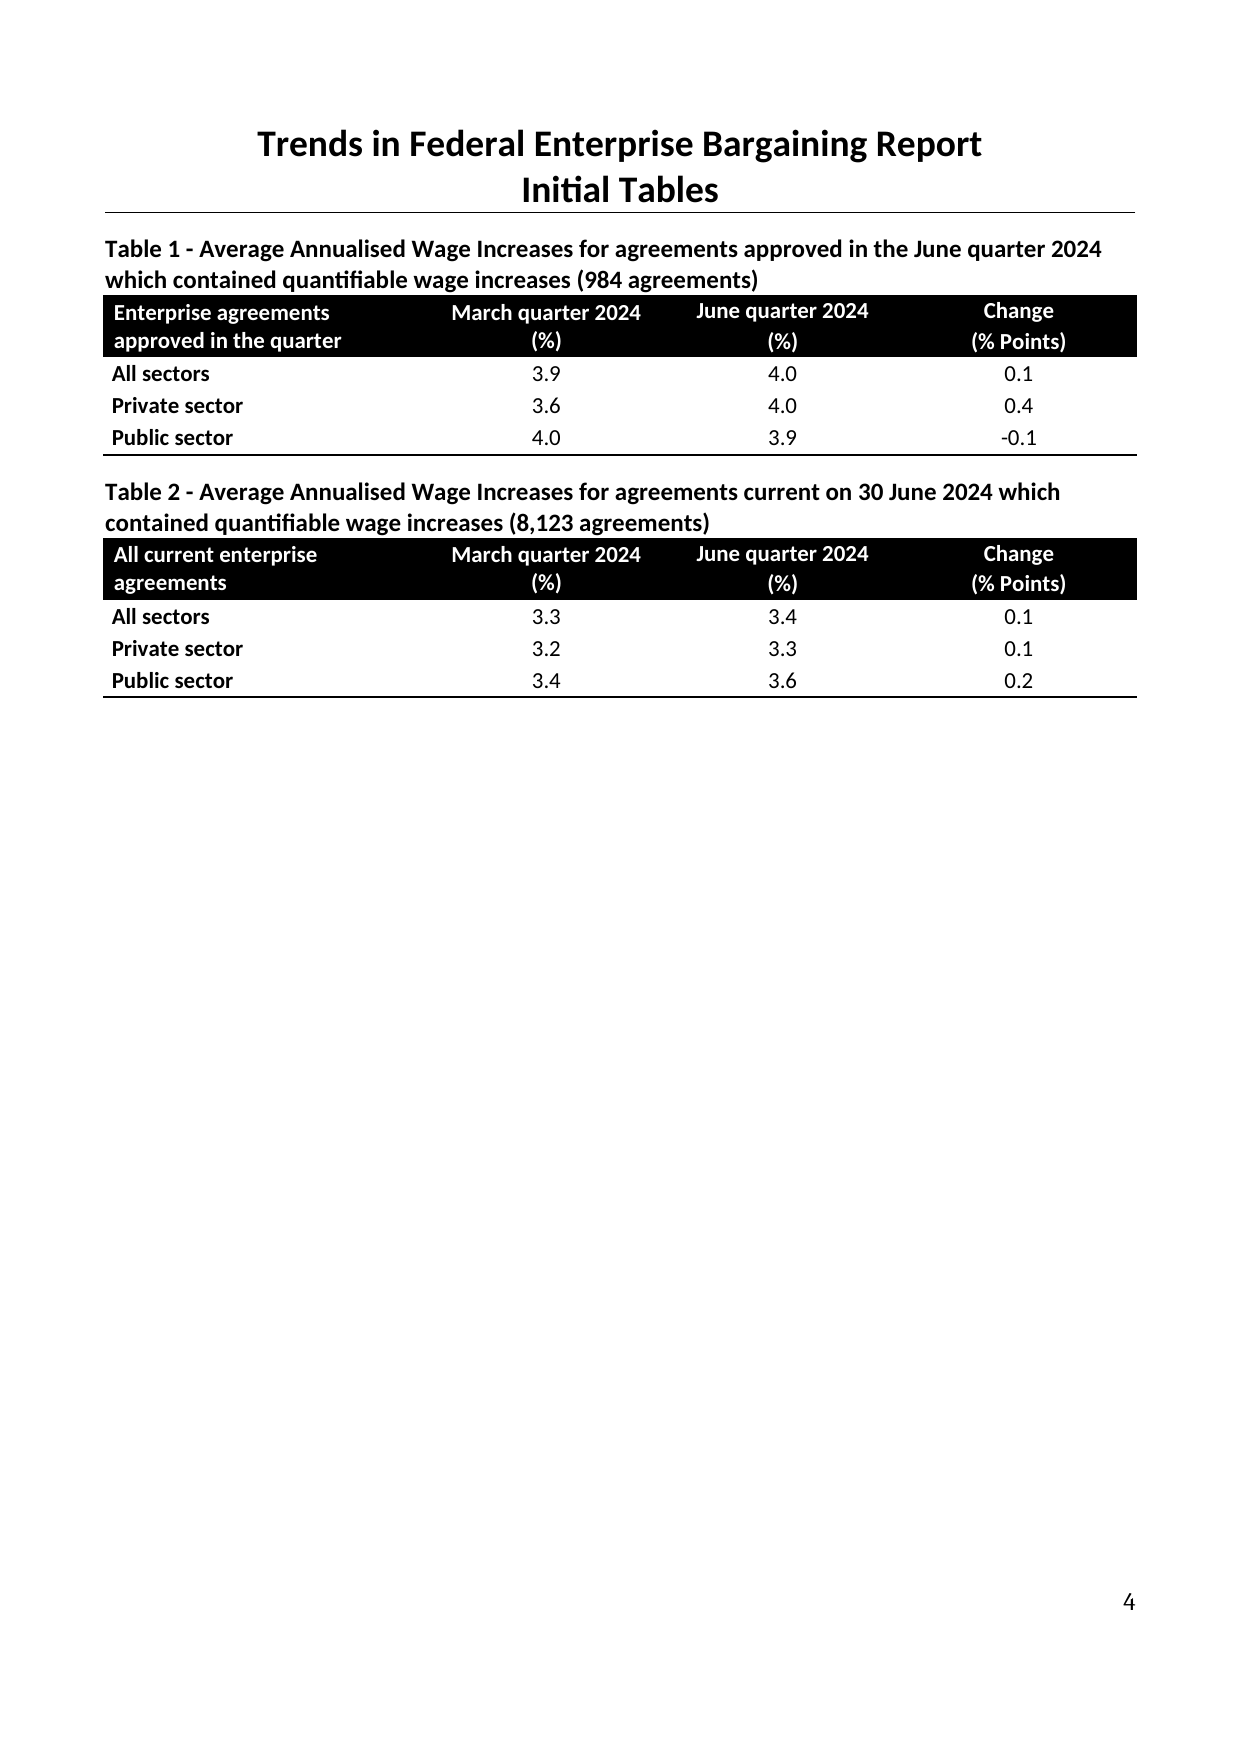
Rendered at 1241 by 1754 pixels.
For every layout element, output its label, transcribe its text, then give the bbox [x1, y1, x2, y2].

table_cell 3.4 [664, 600, 901, 632]
table_cell 0.1 [901, 600, 1137, 632]
table_cell 4.0 [428, 421, 664, 453]
table_cell 0.1 [901, 632, 1137, 664]
table_cell 3.9 [664, 421, 901, 453]
table_cell 3.3 [664, 632, 901, 664]
table_cell 0.1 [901, 357, 1137, 389]
table_cell 3.3 [428, 600, 664, 632]
text Initial Tables [105, 166, 1135, 212]
table_cell 0.2 [901, 664, 1137, 696]
table_cell All sectors [103, 600, 428, 632]
table_cell 3.4 [428, 664, 664, 696]
table_cell 4.0 [664, 357, 901, 389]
subtitle Table 2 - Average Annualised Wage Increases for agreements current on 30 June 2024 which contained quantifiable wage increases (8,123 agreements) [105, 476, 1135, 537]
table_cell 3.2 [428, 632, 664, 664]
table_header All current enterprise agreements [103, 538, 428, 600]
table_cell 3.6 [428, 389, 664, 421]
table_cell 0.4 [901, 389, 1137, 421]
table_header Change (% Points) [901, 295, 1137, 357]
subtitle Table 1 - Average Annualised Wage Increases for agreements approved in the June quarter 2024 which contained quantifiable wage increases (984 agreements) [105, 233, 1135, 294]
table_cell -0.1 [901, 421, 1137, 453]
table_cell Private sector [103, 389, 428, 421]
table_cell 3.9 [428, 357, 664, 389]
table_header Change (% Points) [901, 538, 1137, 600]
table_header March quarter 2024 (%) [428, 295, 664, 357]
table_cell Public sector [103, 421, 428, 453]
table_header Enterprise agreements approved in the quarter [103, 295, 428, 357]
table_cell Public sector [103, 664, 428, 696]
table_cell All sectors [103, 357, 428, 389]
table_header June quarter 2024 (%) [664, 295, 901, 357]
table_cell 4.0 [664, 389, 901, 421]
table_header March quarter 2024 (%) [428, 538, 664, 600]
text Trends in Federal Enterprise Bargaining Report [105, 120, 1135, 166]
table_header June quarter 2024 (%) [664, 538, 901, 600]
table_cell Private sector [103, 632, 428, 664]
table_cell 3.6 [664, 664, 901, 696]
